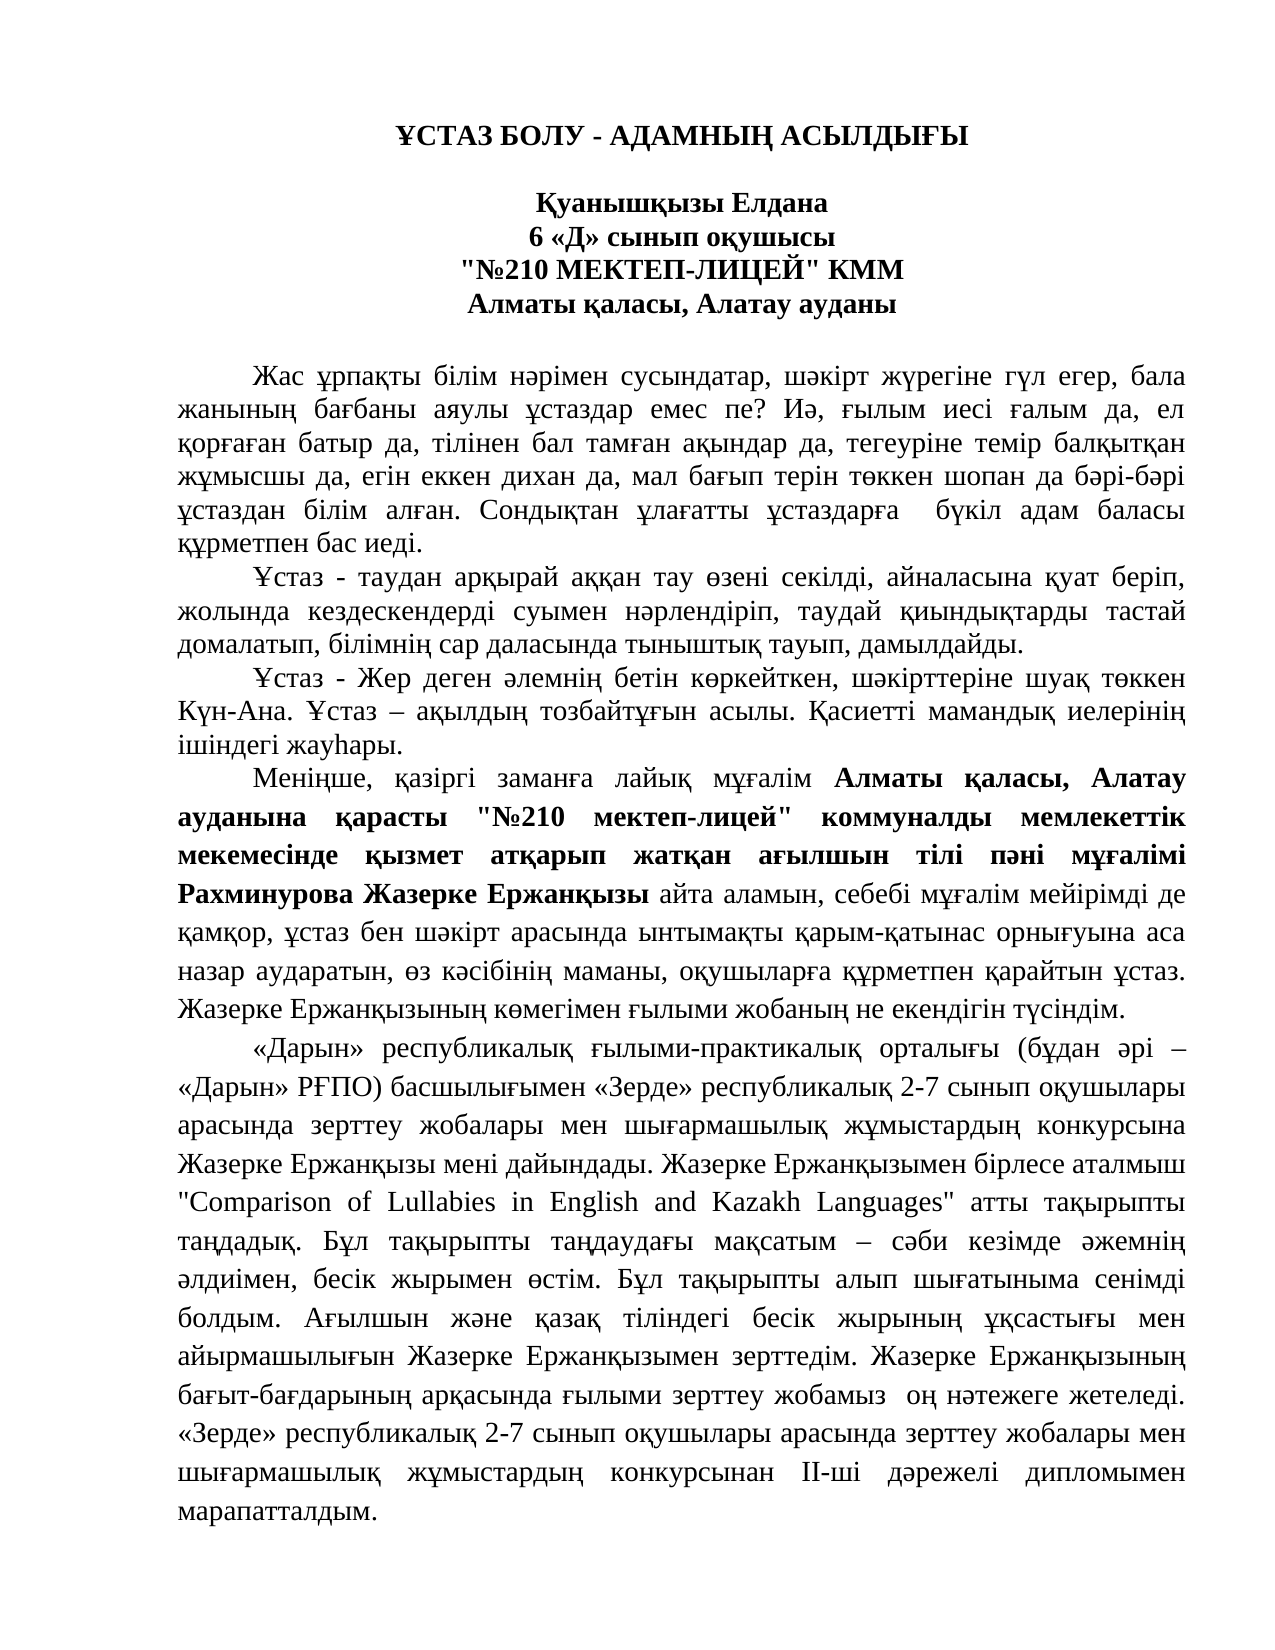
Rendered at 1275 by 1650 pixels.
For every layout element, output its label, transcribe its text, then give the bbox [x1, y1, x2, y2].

text Ұстаз - таудан арқырай аққан тау өзені секілді, айналасына қуат беріп, жолында кездескендерді суымен нәрлендіріп, таудай қиындықтарды тастай домалатып, білімнің сар даласында тыныштық тауып, дамылдайды. [177, 559, 1186, 660]
text Алматы қаласы, Алатау ауданы [177, 286, 1186, 319]
text 6 «Д» сынып оқушысы [177, 219, 1186, 252]
text Қуанышқызы Елдана [177, 185, 1186, 219]
text Ұстаз - Жер деген әлемнің бетін көркейткен, шәкірттеріне шуақ төккен Күн-Ана. Ұстаз – ақылдың тозбайтұғын асылы. Қасиетті мамандық иелерінің ішіндегі жауһары. [177, 660, 1186, 760]
text ҰСТАЗ БОЛУ - АДАМНЫҢ АСЫЛДЫҒЫ [177, 118, 1186, 152]
text Меніңше, қазіргі заманға лайық мұғалім Алматы қаласы, Алатау ауданына қарасты "№210 мектеп-лицей" коммуналды мемлекеттік мекемесінде қызмет атқарып жатқан ағылшын тілі пәні мұғалімі Рахминурова Жазерке Ержанқызы айта аламын, себебі мұғалім мейірімді де қамқор, ұстаз бен шәкірт арасында ынтымақты қарым-қатынас орнығуына аса назар аударатын, өз кәсібінің маманы, оқушыларға құрметпен қарайтын ұстаз. Жазерке Ержанқызының көмегімен ғылыми жобаның не екендігін түсіндім. [177, 760, 1186, 1025]
text "№210 МЕКТЕП-ЛИЦЕЙ" КММ [177, 252, 1186, 286]
text «Дарын» республикалық ғылыми-практикалық орталығы (бұдан әрі – «Дарын» РҒПО) басшылығымен «Зерде» республикалық 2-7 сынып оқушылары арасында зерттеу жобалары мен шығармашылық жұмыстардың конкурсына Жазерке Ержанқызы мені дайындады. Жазерке Ержанқызымен бірлесе аталмыш "Comparison of Lullabies in English and Kazakh Languages" атты тақырыпты таңдадық. Бұл тақырыпты таңдаудағы мақсатым – сәби кезімде әжемнің әлдиімен, бесік жырымен өстім. Бұл тақырыпты алып шығатыныма сенімді болдым. Ағылшын және қазақ тіліндегі бесік жырының ұқсастығы мен айырмашылығын Жазерке Ержанқызымен зерттедім. Жазерке Ержанқызының бағыт-бағдарының арқасында ғылыми зерттеу жобамыз оң нәтежеге жетеледі. «Зерде» республикалық 2-7 сынып оқушылары арасында зерттеу жобалары мен шығармашылық жұмыстардың конкурсынан II-ші дәрежелі дипломымен марапатталдым. [177, 1030, 1186, 1526]
text Жас ұрпақты білім нәрімен сусындатар, шәкірт жүрегіне гүл егер, бала жанының бағбаны аяулы ұстаздар емес пе? Иә, ғылым иесі ғалым да, ел қорғаған батыр да, тілінен бал тамған ақындар да, тегеуріне темір балқытқан жұмысшы да, егін еккен дихан да, мал бағып терін төккен шопан да бәрі-бәрі ұстаздан білім алған. Сондықтан ұлағатты ұстаздарға бүкіл адам баласы құрметпен бас иеді. [177, 358, 1186, 559]
